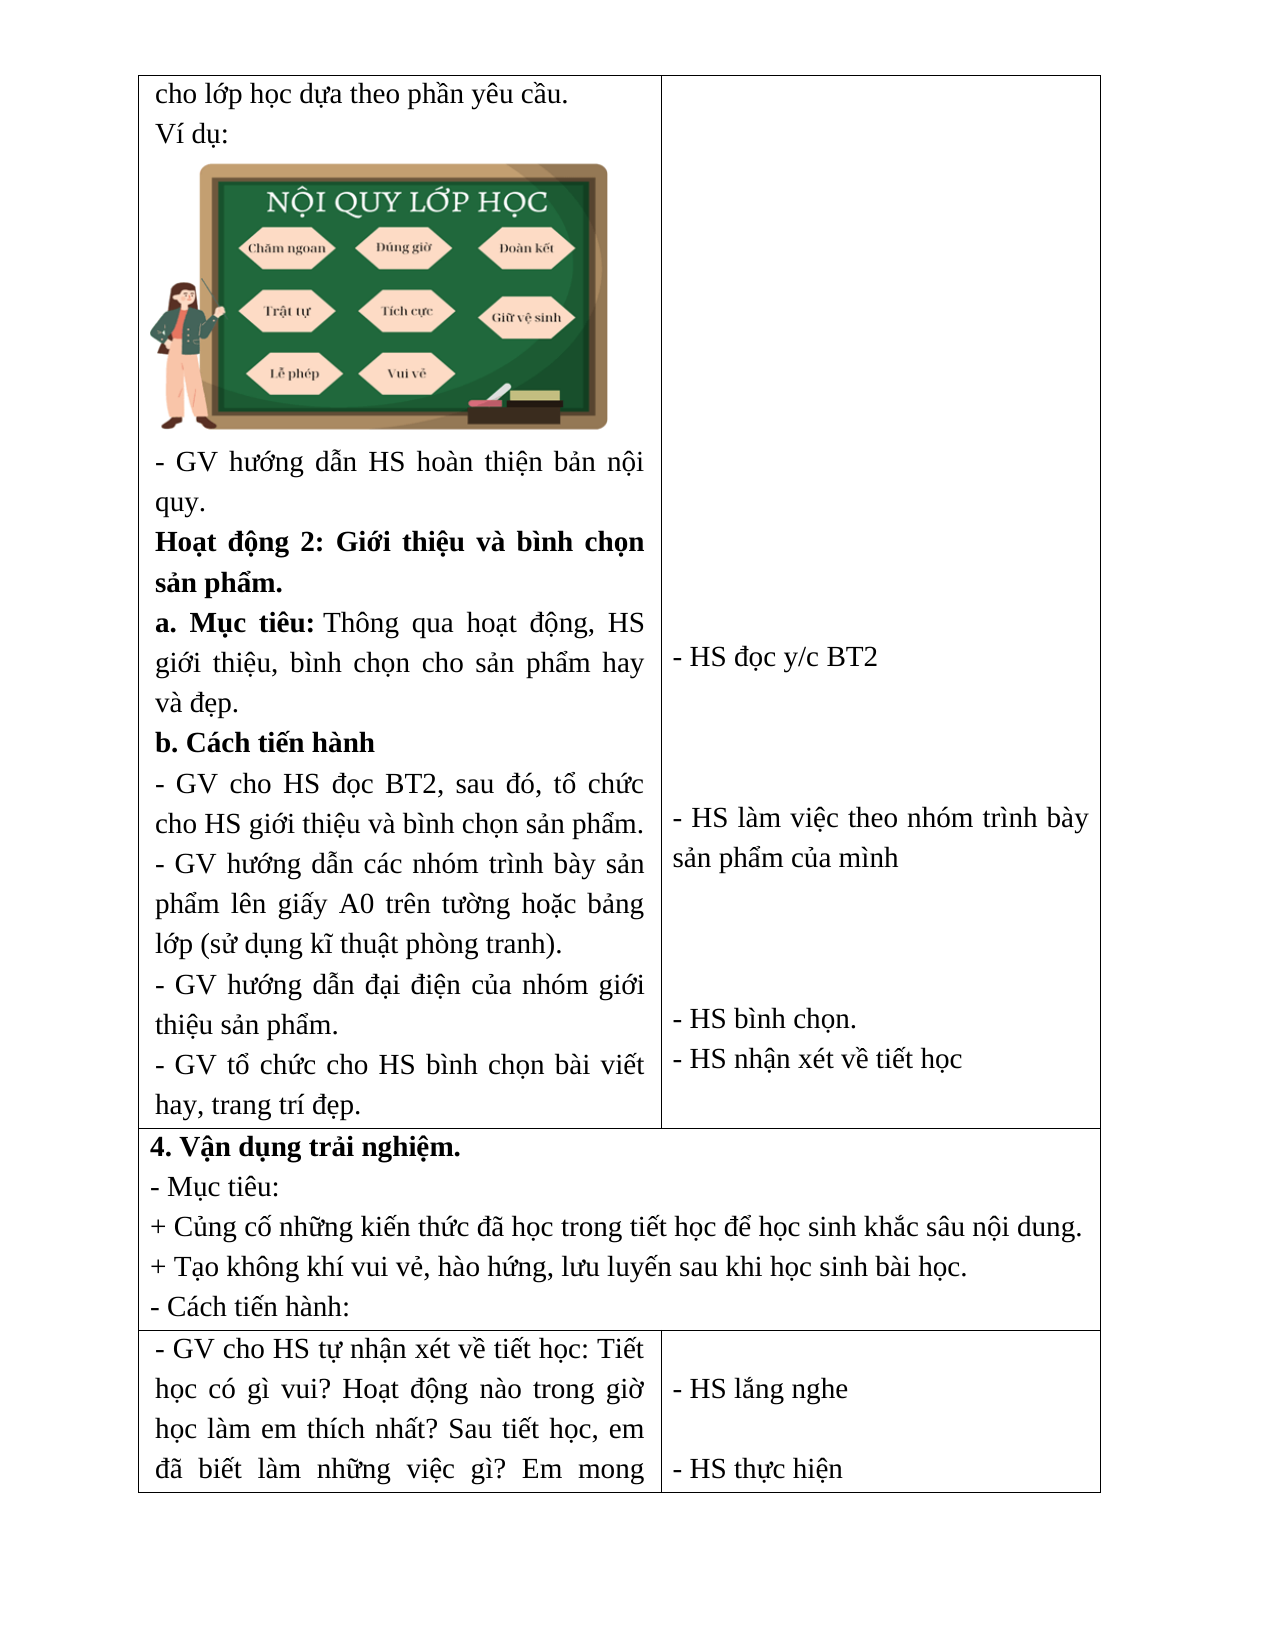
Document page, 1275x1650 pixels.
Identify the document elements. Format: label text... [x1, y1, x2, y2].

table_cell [139, 1331, 661, 1492]
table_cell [662, 76, 1100, 1128]
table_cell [662, 1331, 1100, 1492]
picture [150, 156, 608, 437]
table_cell 4. Vận dụng trải nghiệm. - Mục tiêu: + Củng cố những kiến thức đã học trong tiết học để học sinh khắc sâu nội dung. + Tạo không khí vui vẻ, hào hứng, lưu luyến sau khi học sinh bài học. - Cách tiến hành: [139, 1129, 1100, 1330]
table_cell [139, 76, 661, 1128]
